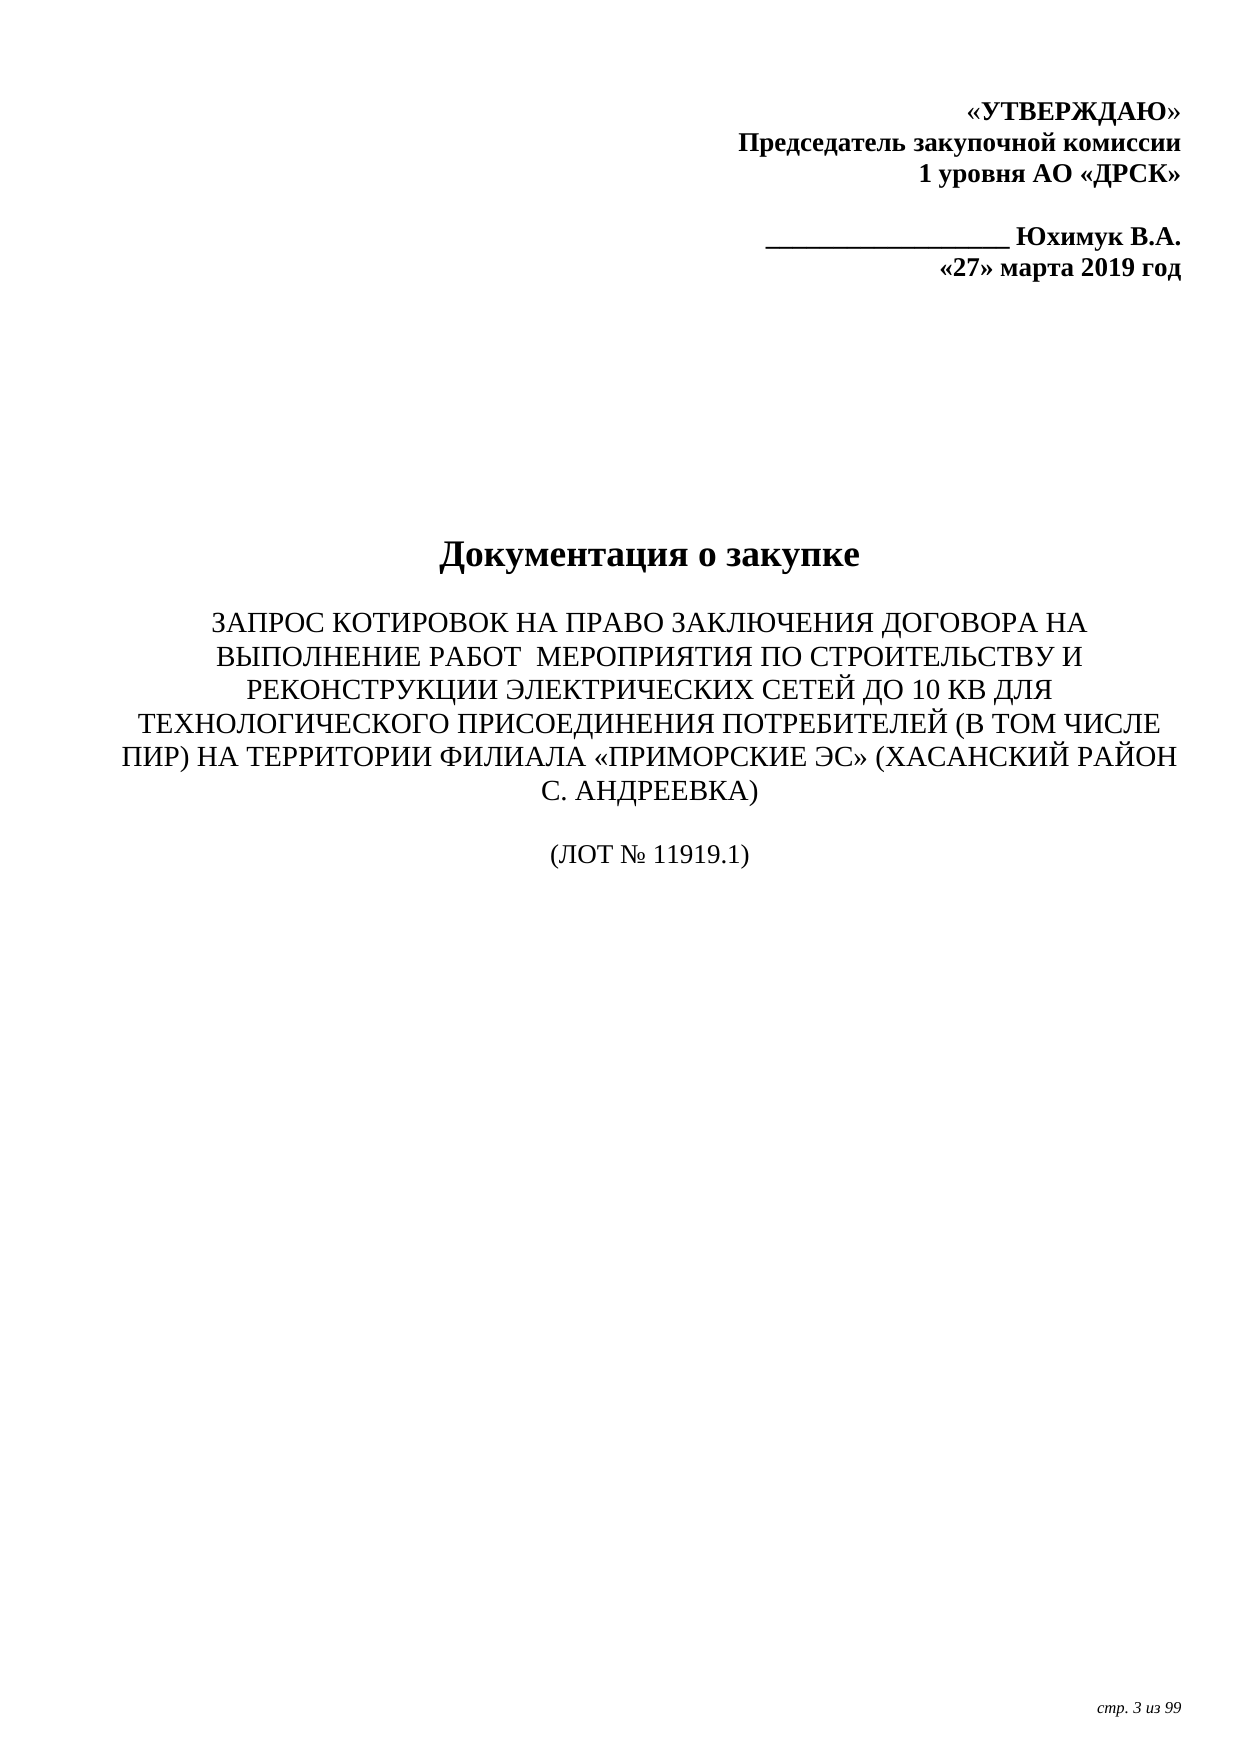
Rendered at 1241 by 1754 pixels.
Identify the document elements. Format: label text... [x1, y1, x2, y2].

text «УТВЕРЖДАЮ» [604, 93, 1181, 126]
text Председатель закупочной комиссии [575, 126, 1181, 157]
text 1 уровня АО «ДРСК» [575, 157, 1181, 188]
text ЗАПРОС КОТИРОВОК НА ПРАВО ЗАКЛЮЧЕНИЯ ДОГОВОРА НА ВЫПОЛНЕНИЕ РАБОТ МЕРОПРИЯТИЯ ПО СТРОИТЕЛЬСТВУ И РЕКОНСТРУКЦИИ ЭЛЕКТРИЧЕСКИХ СЕТЕЙ ДО 10 КВ ДЛЯ ТЕХНОЛОГИЧЕСКОГО ПРИСОЕДИНЕНИЯ ПОТРЕБИТЕЛЕЙ (В ТОМ ЧИСЛЕ ПИР) НА ТЕРРИТОРИИ ФИЛИАЛА «ПРИМОРСКИЕ ЭС» (ХАСАНСКИЙ РАЙОН С. АНДРЕЕВКА) [118, 605, 1181, 807]
text Документация о закупке [118, 531, 1181, 574]
text (ЛОТ № 11919.1) [118, 838, 1181, 869]
text __________________ Юхимук В.А. [575, 219, 1181, 251]
text «27» марта 2019 год [118, 251, 1181, 282]
